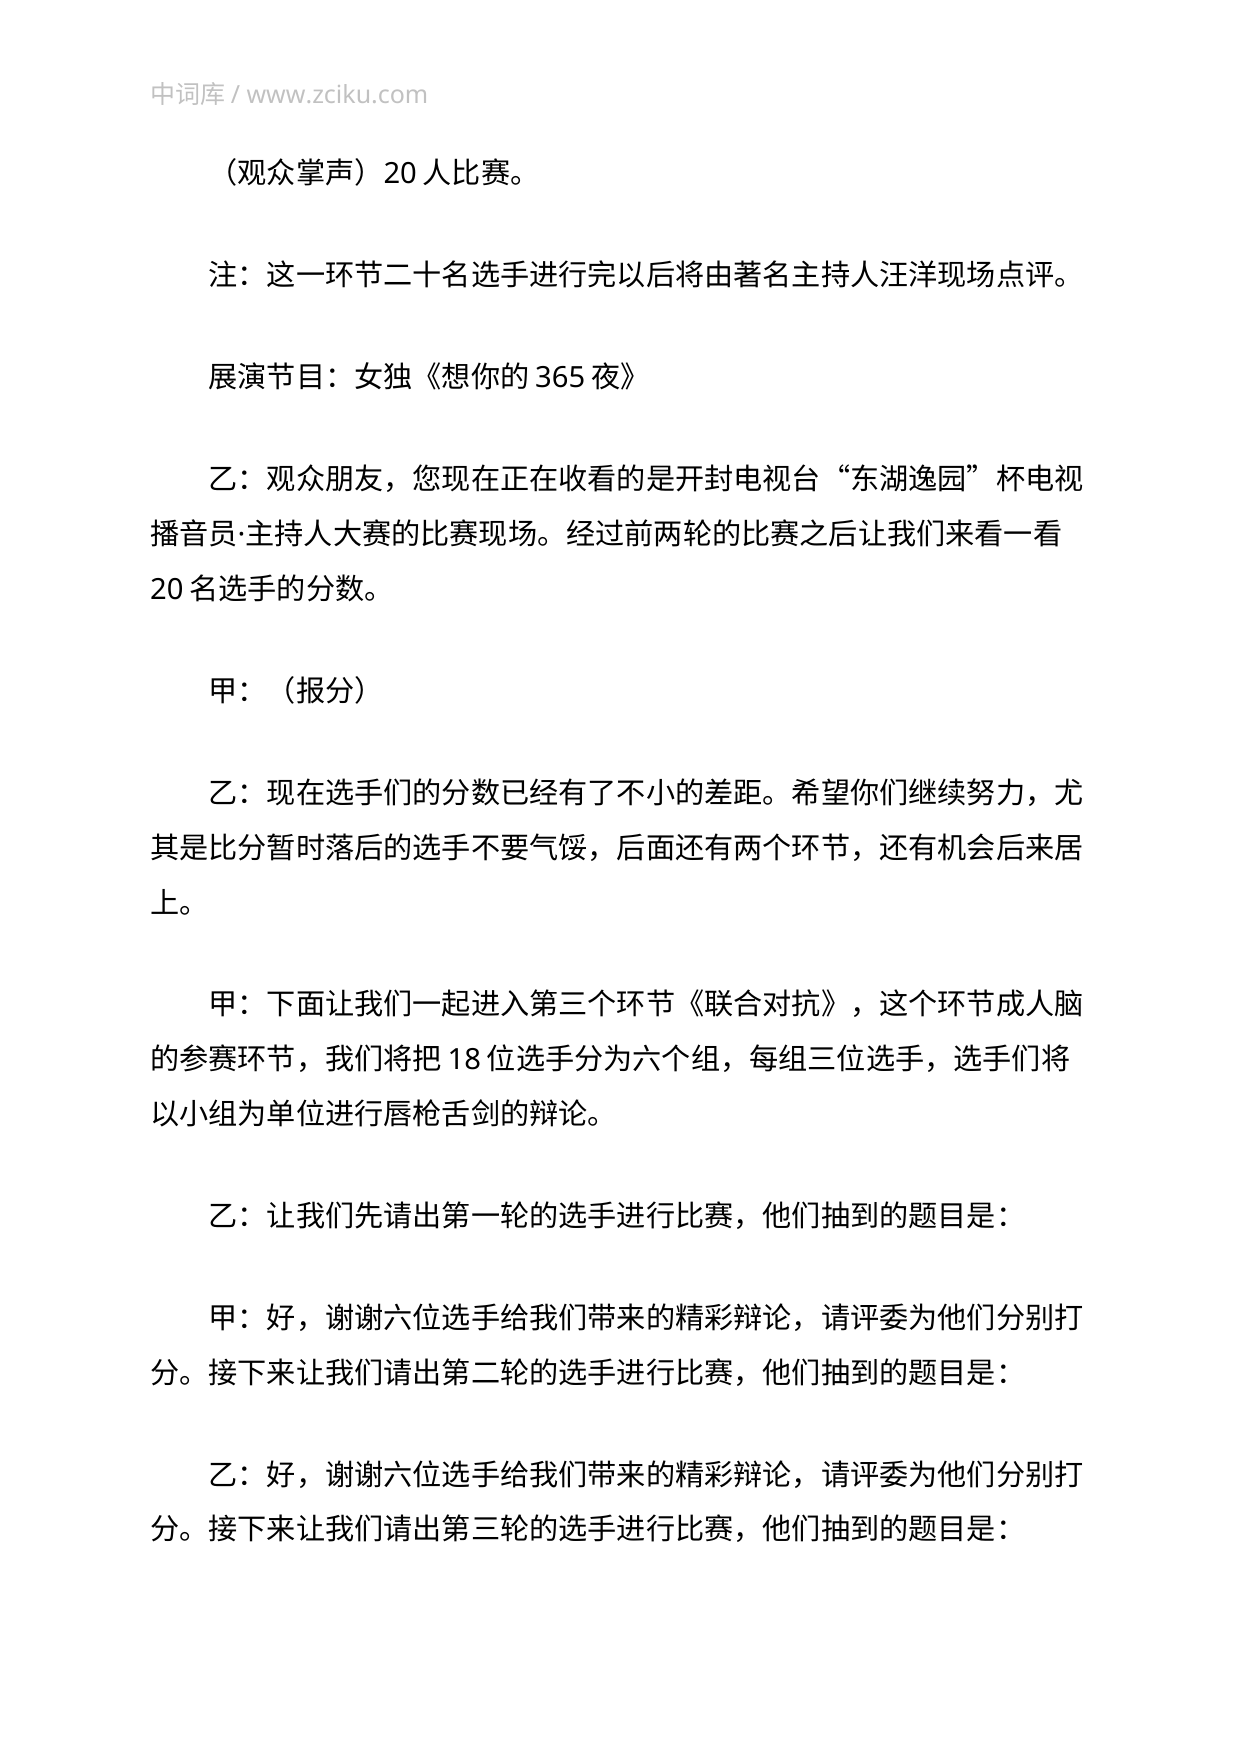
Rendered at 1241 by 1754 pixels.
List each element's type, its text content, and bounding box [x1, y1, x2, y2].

text （观众掌声）20人比赛。 [150, 150, 1090, 192]
text 甲：下面让我们一起进入第三个环节《联合对抗》，这个环节成人脑的参赛环节，我们将把18位选手分为六个组，每组三位选手，选手们将以小组为单位进行唇枪舌剑的辩论。 [150, 981, 1090, 1133]
text 乙：好，谢谢六位选手给我们带来的精彩辩论，请评委为他们分别打分。接下来让我们请出第三轮的选手进行比赛，他们抽到的题目是： [150, 1451, 1090, 1548]
text 乙：观众朋友，您现在正在收看的是开封电视台“东湖逸园”杯电视播音员·主持人大赛的比赛现场。经过前两轮的比赛之后让我们来看一看20名选手的分数。 [150, 456, 1090, 608]
text 注：这一环节二十名选手进行完以后将由著名主持人汪洋现场点评。 [150, 252, 1090, 294]
text 展演节目：女独《想你的365夜》 [150, 354, 1090, 396]
text 甲：好，谢谢六位选手给我们带来的精彩辩论，请评委为他们分别打分。接下来让我们请出第二轮的选手进行比赛，他们抽到的题目是： [150, 1294, 1090, 1392]
text 乙：让我们先请出第一轮的选手进行比赛，他们抽到的题目是： [150, 1193, 1090, 1235]
text 乙：现在选手们的分数已经有了不小的差距。希望你们继续努力，尤其是比分暂时落后的选手不要气馁，后面还有两个环节，还有机会后来居上。 [150, 769, 1090, 921]
text 甲：（报分） [150, 668, 1090, 710]
